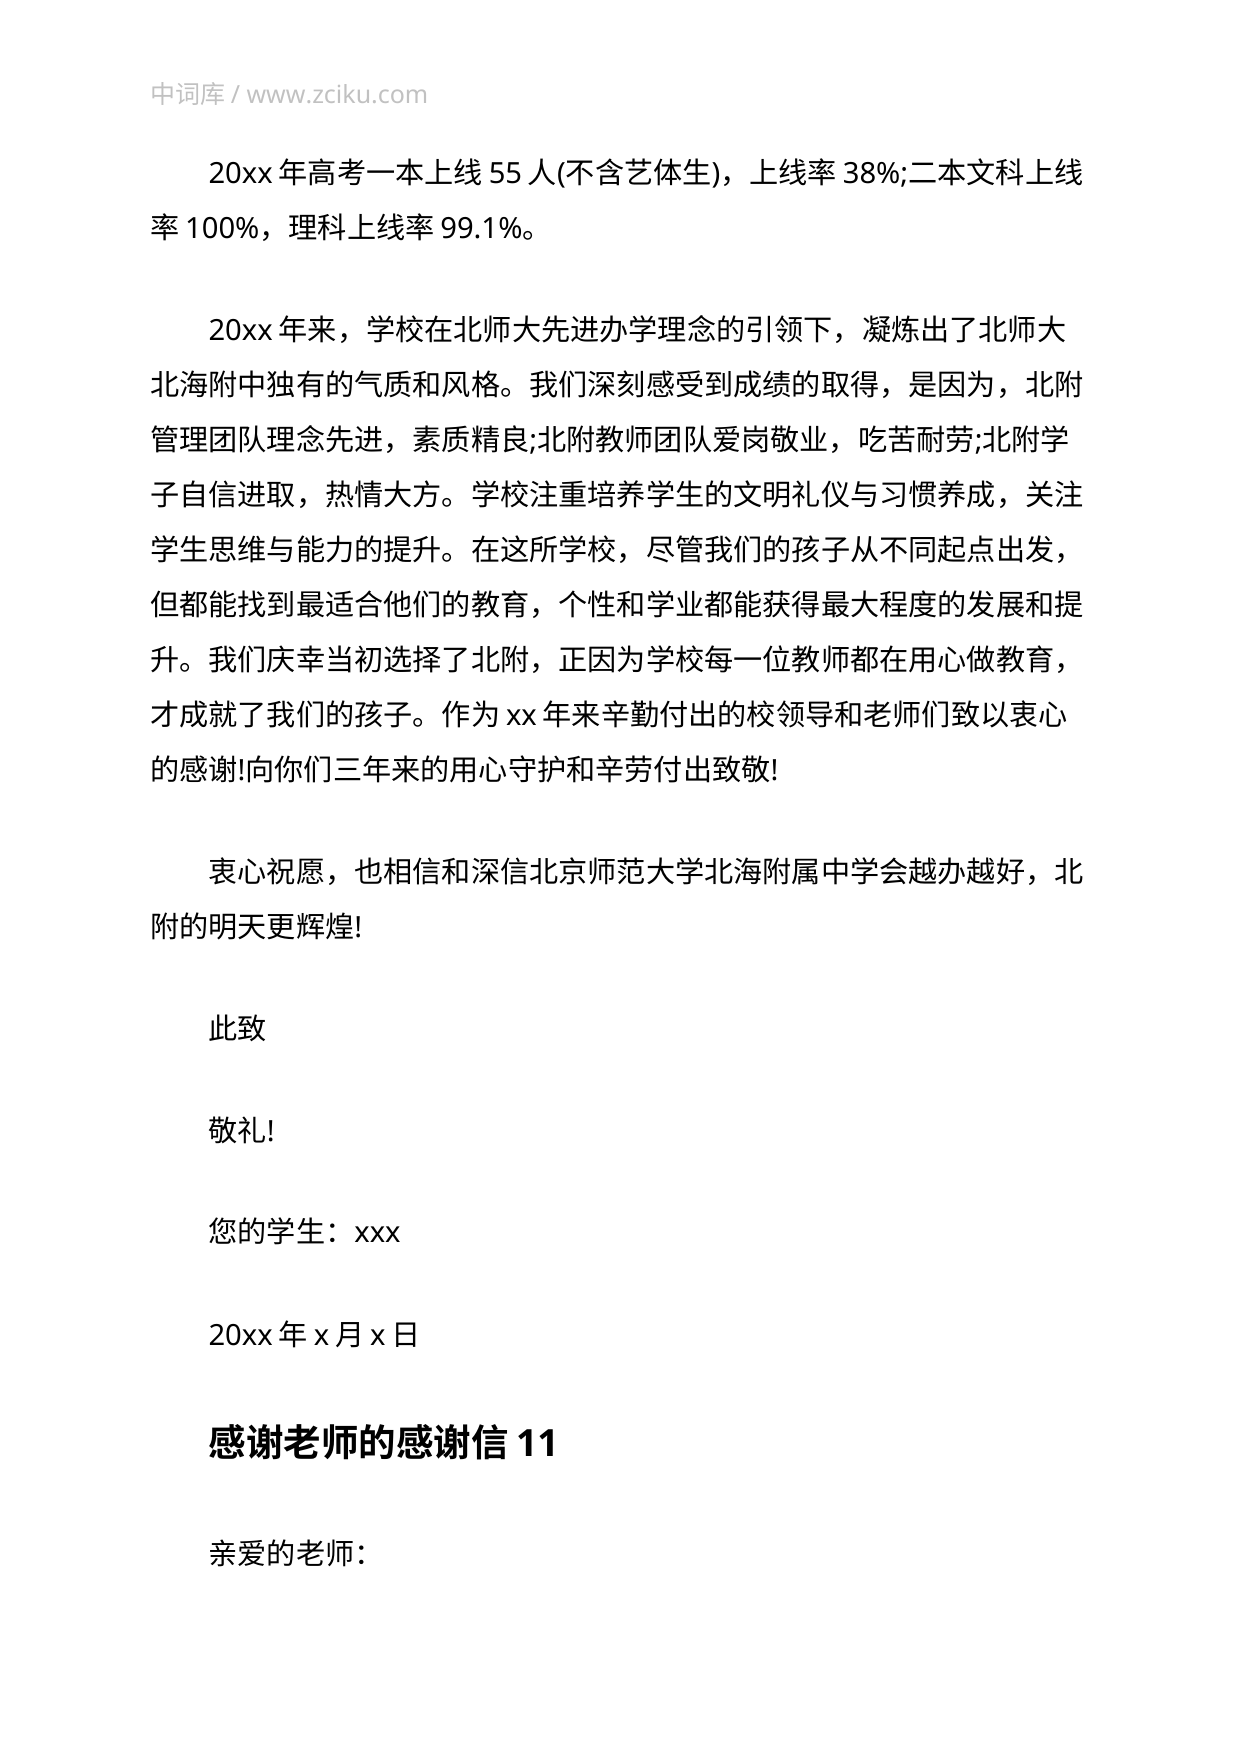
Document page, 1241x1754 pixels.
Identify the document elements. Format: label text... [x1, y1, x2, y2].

text 亲爱的老师： [150, 1531, 1090, 1573]
text 20xx年来，学校在北师大先进办学理念的引领下，凝炼出了北师大北海附中独有的气质和风格。我们深刻感受到成绩的取得，是因为，北附管理团队理念先进，素质精良;北附教师团队爱岗敬业，吃苦耐劳;北附学子自信进取，热情大方。学校注重培养学生的文明礼仪与习惯养成，关注学生思维与能力的提升。在这所学校，尽管我们的孩子从不同起点出发，但都能找到最适合他们的教育，个性和学业都能获得最大程度的发展和提升。我们庆幸当初选择了北附，正因为学校每一位教师都在用心做教育，才成就了我们的孩子。作为xx年来辛勤付出的校领导和老师们致以衷心的感谢!向你们三年来的用心守护和辛劳付出致敬! [150, 307, 1090, 789]
text 敬礼! [150, 1107, 1090, 1149]
text 此致 [150, 1005, 1090, 1048]
text 20xx年x月x日 [150, 1311, 1090, 1353]
text 感谢老师的感谢信11 [150, 1413, 1090, 1467]
text 20xx年高考一本上线55人(不含艺体生)，上线率38%;二本文科上线率100%，理科上线率99.1%。 [150, 150, 1090, 247]
text 衷心祝愿，也相信和深信北京师范大学北海附属中学会越办越好，北附的明天更辉煌! [150, 848, 1090, 946]
text 您的学生：xxx [150, 1209, 1090, 1251]
